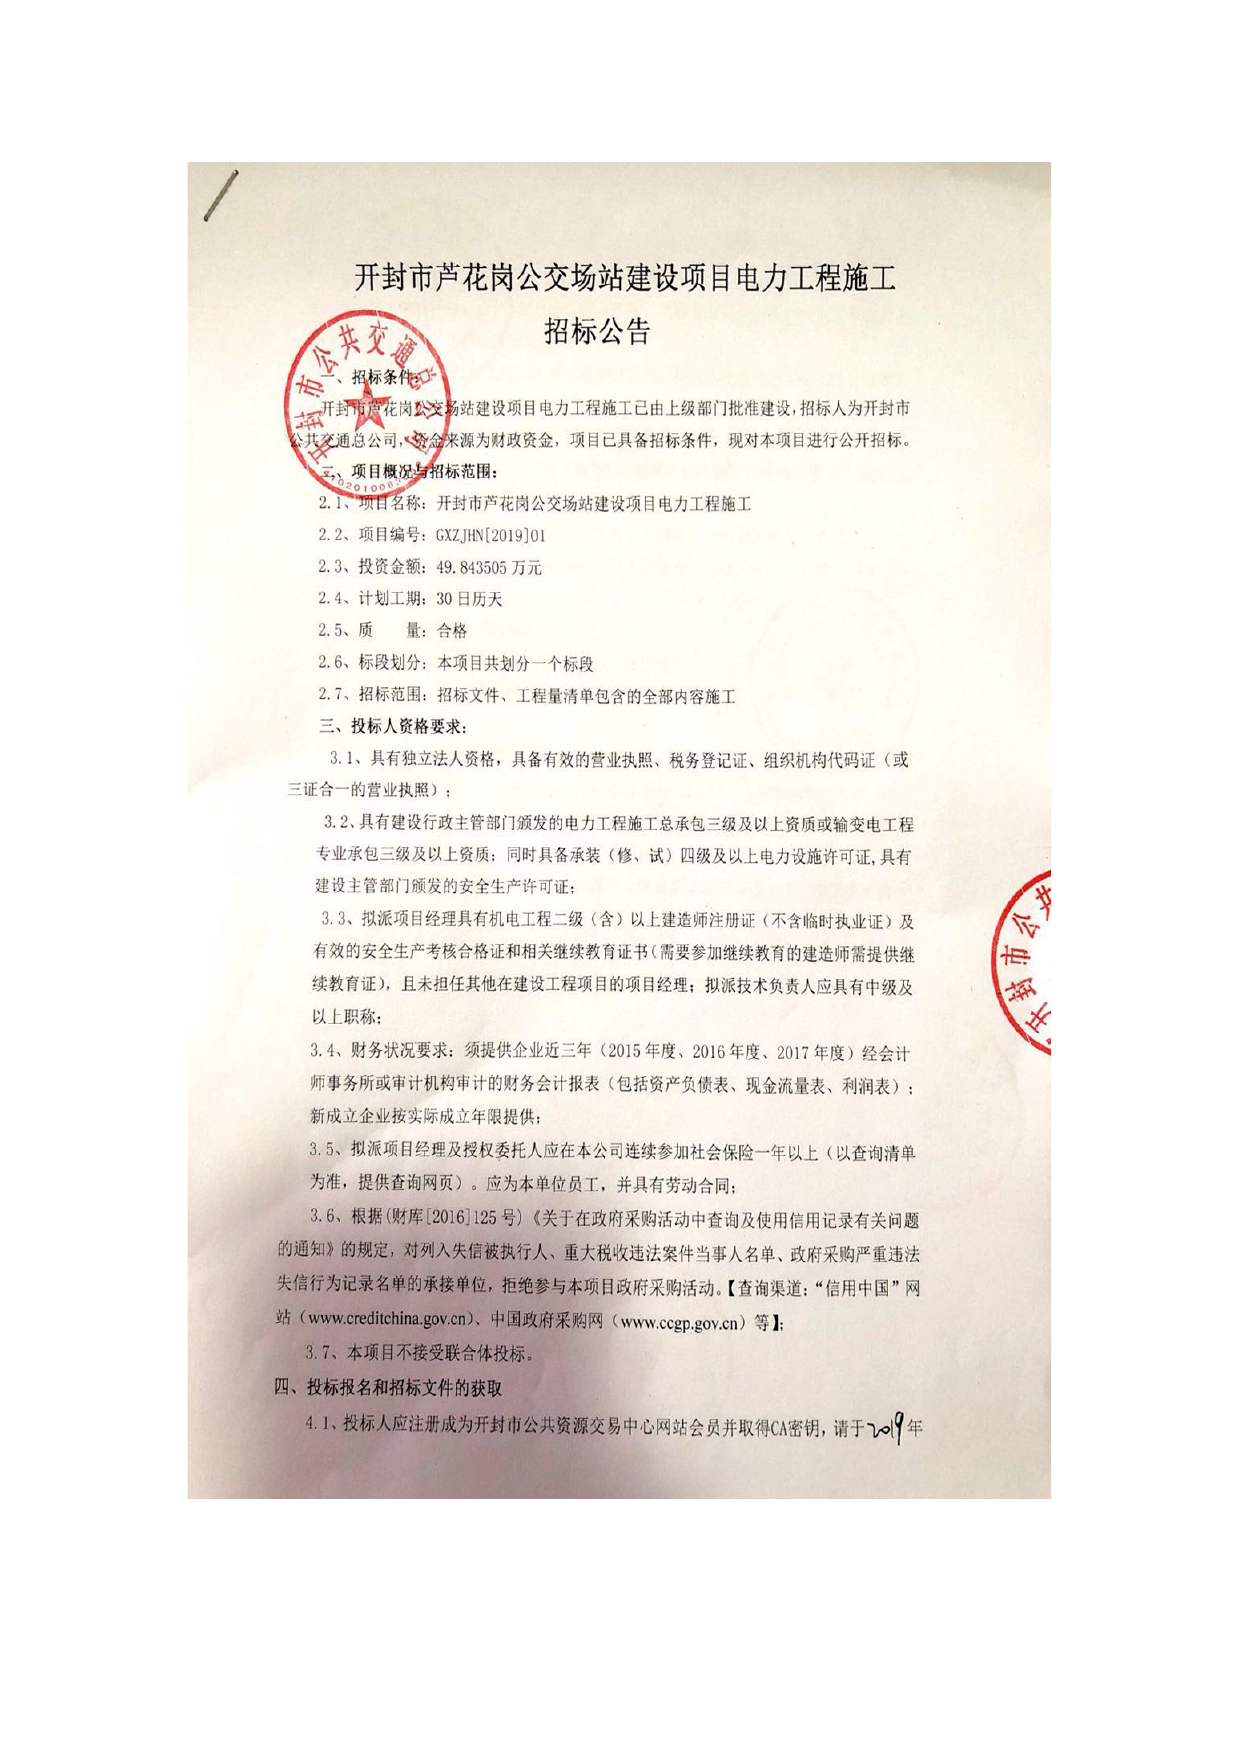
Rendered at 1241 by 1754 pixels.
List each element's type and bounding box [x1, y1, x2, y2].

picture [187, 162, 1052, 1499]
